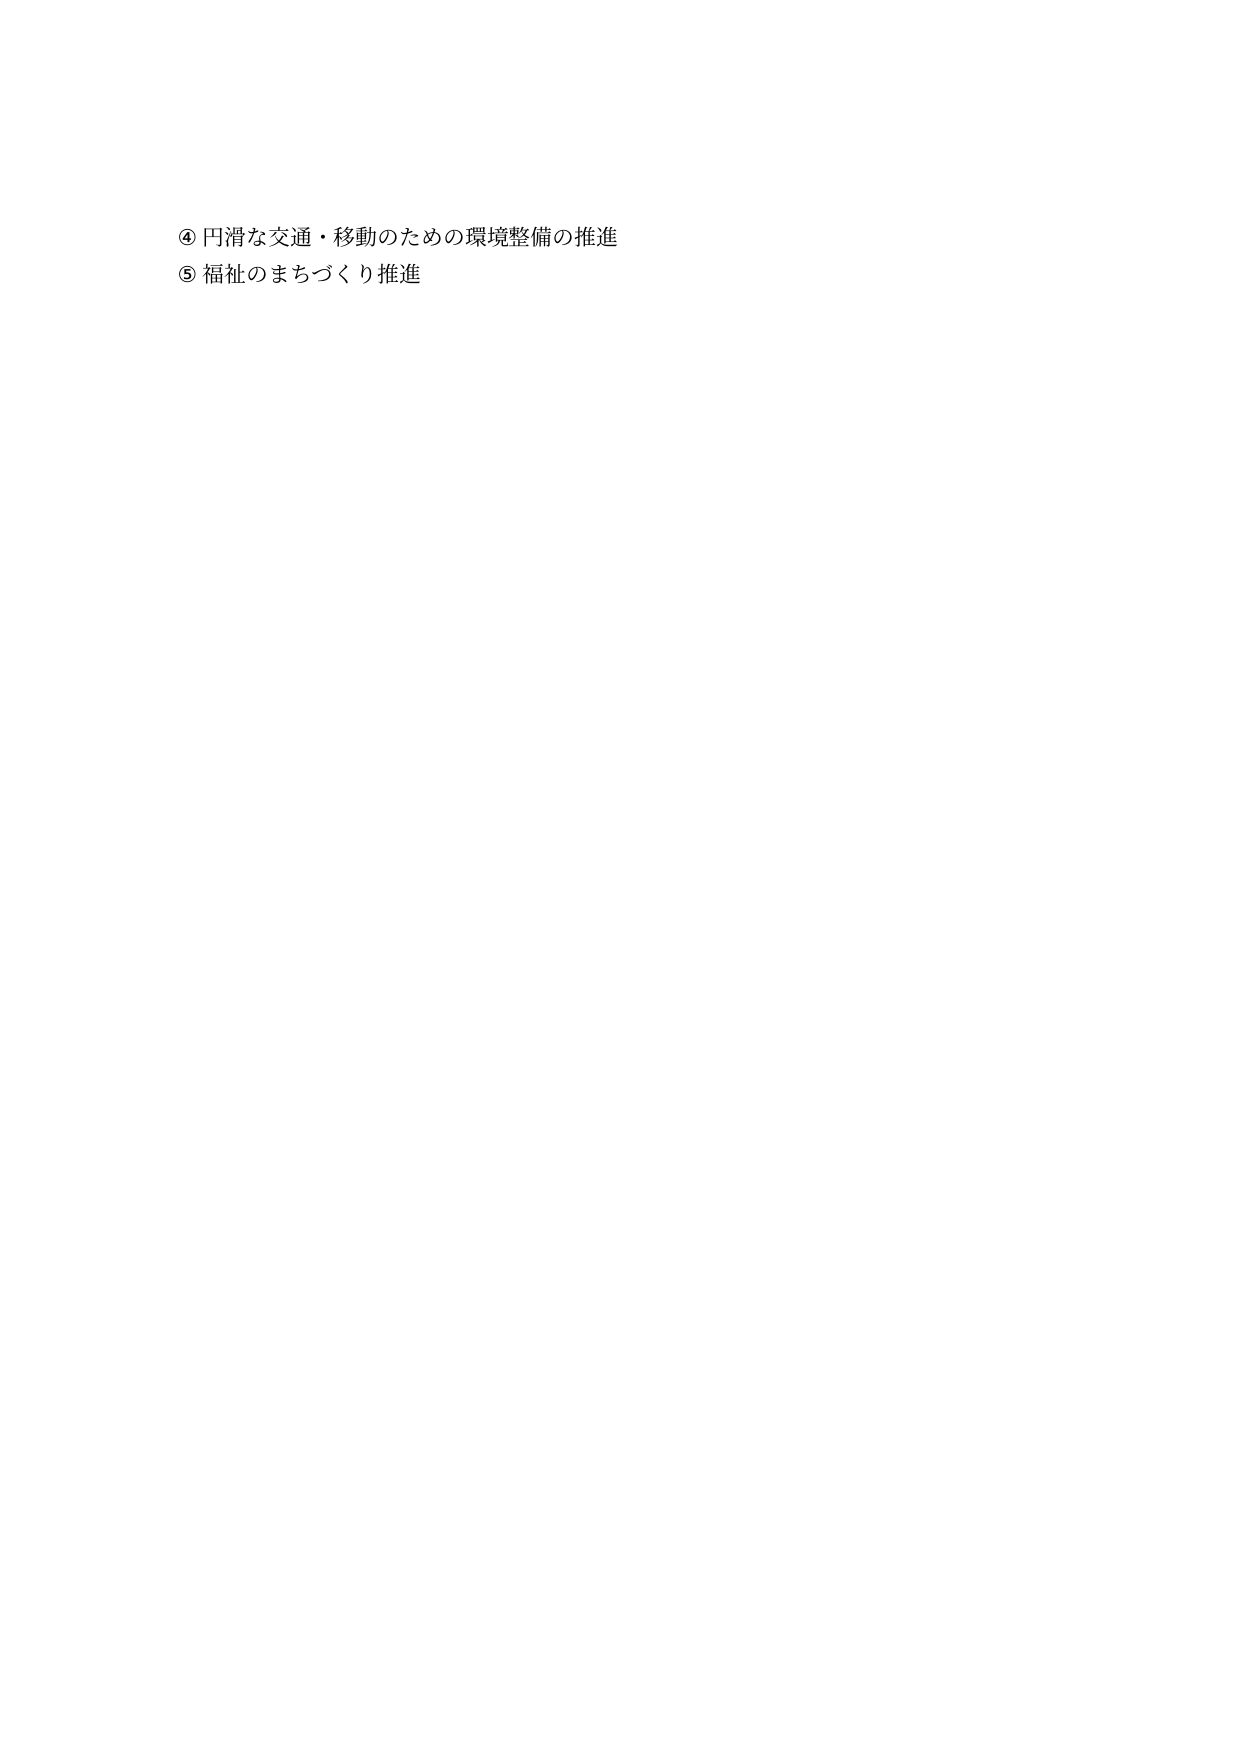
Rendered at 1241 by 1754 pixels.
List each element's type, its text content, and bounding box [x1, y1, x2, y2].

text ④ 円滑な交通・移動のための環境整備の推進 [177, 217, 1063, 254]
text ⑤ 福祉のまちづくり推進 [177, 254, 1063, 292]
